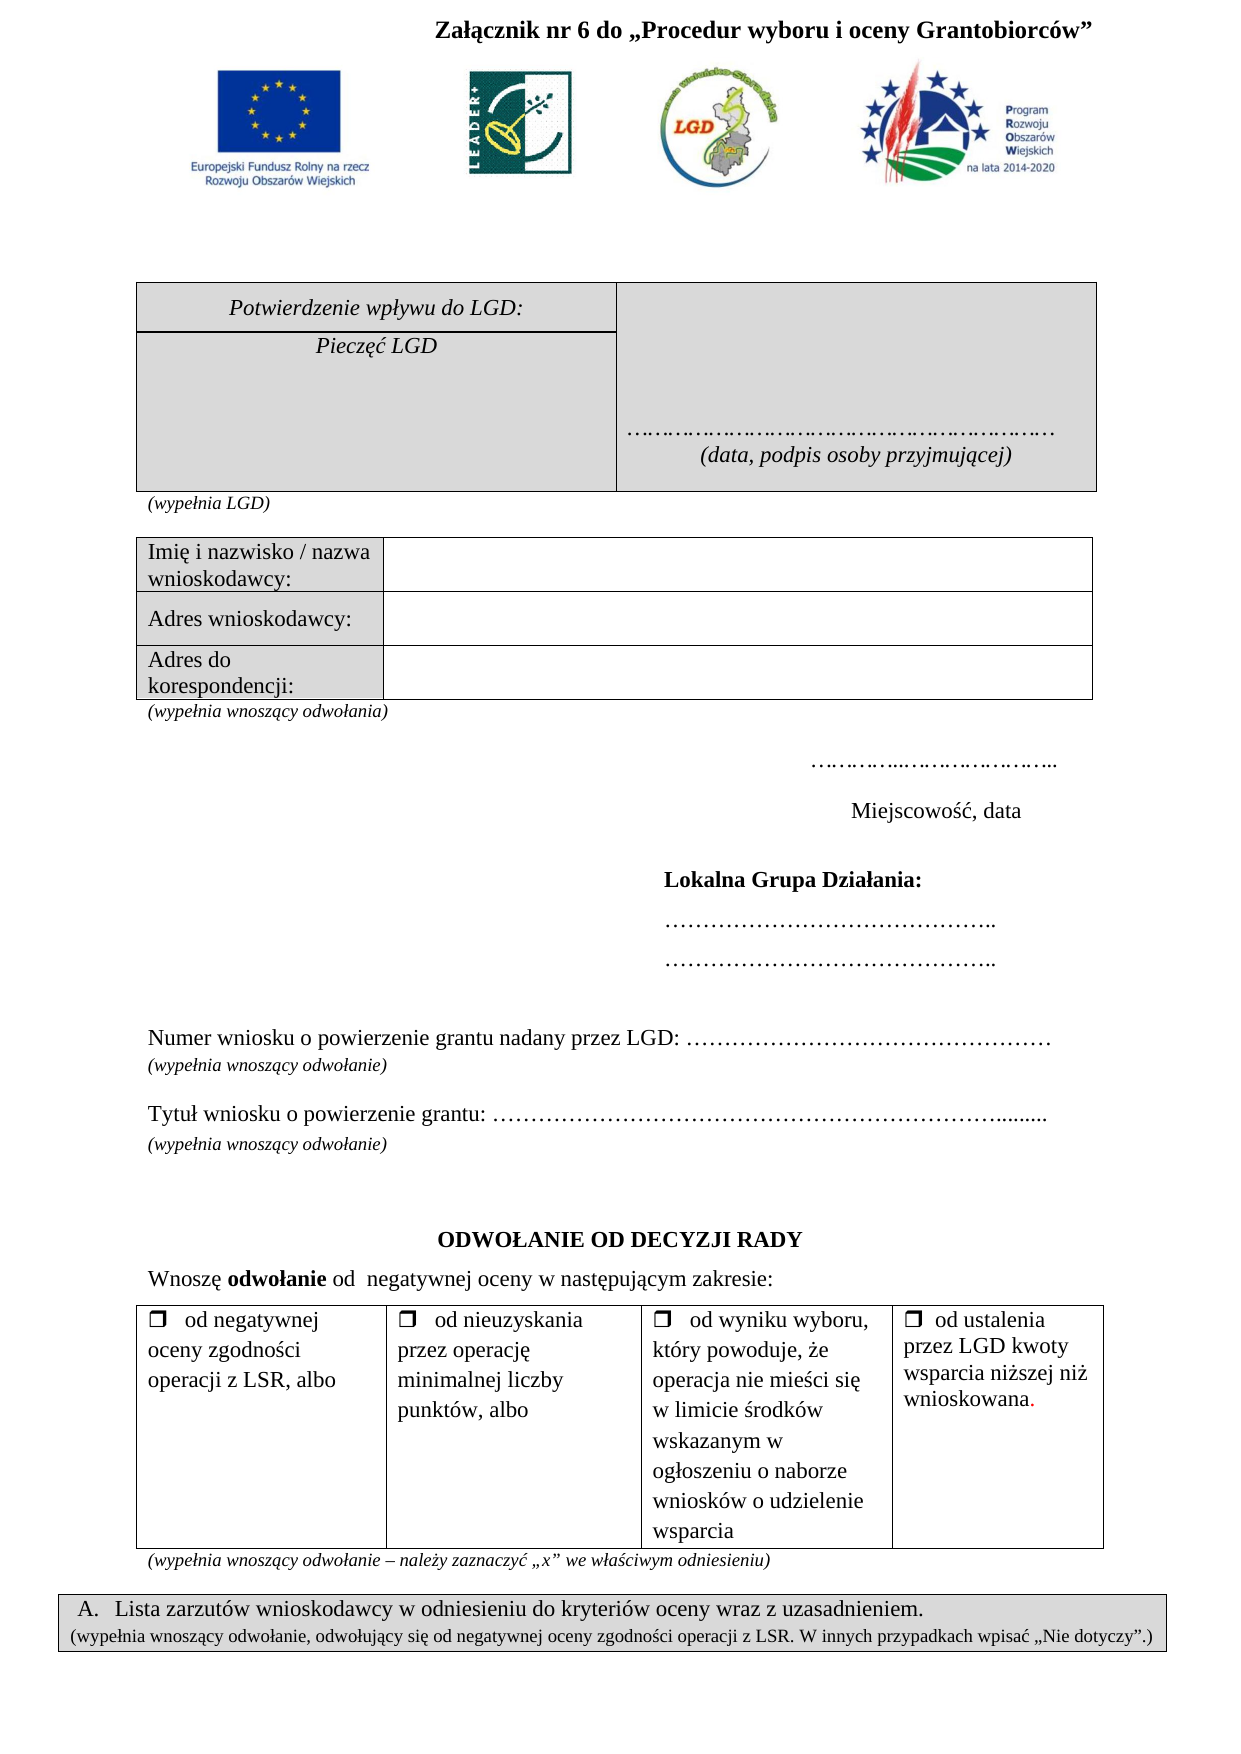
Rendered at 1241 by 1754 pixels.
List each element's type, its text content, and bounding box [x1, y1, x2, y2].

table_header Lista zarzutów wnioskodawcy w odniesieniu do kryteriów oceny wraz z uzasadnieniem. (wypełnia wnoszący odwołanie, odwołujący się od negatywnej oceny zgodności operacji z LSR. W innych przypadkach wpisać „Nie dotyczy”.) [59, 1595, 1166, 1651]
text ODWOŁANIE OD DECYZJI RADY [148, 1226, 1093, 1252]
table_cell Pieczęć LGD [137, 333, 616, 491]
table_header Potwierdzenie wpływu do LGD: [137, 283, 616, 331]
text …………..………………….. [738, 746, 1093, 772]
table_cell Adres do korespondencji: [137, 646, 383, 698]
table_cell Adres wnioskodawcy: [137, 592, 383, 645]
table_cell [384, 646, 1092, 698]
text Miejscowość, data [148, 797, 1093, 823]
table_cell [384, 592, 1092, 645]
text (wypełnia wnoszący odwołanie – należy zaznaczyć „x” we właściwym odniesieniu) [148, 1549, 1093, 1570]
text Numer wniosku o powierzenie grantu nadany przez LGD: ………………………………………… (wypełnia wnoszący odwołanie) [148, 1024, 1093, 1076]
table_header Imię i nazwisko / nazwa wnioskodawcy: [137, 538, 383, 591]
text …………………………………….. [590, 906, 1093, 932]
text Tytuł wniosku o powierzenie grantu: …………………………………………………………......... (wypełnia wnoszący odwołanie) [148, 1099, 1093, 1156]
table_header [384, 538, 1092, 591]
text Wnoszę odwołanie od negatywnej oceny w następującym zakresie: [148, 1265, 1093, 1292]
text (wypełnia wnoszący odwołania) [148, 700, 1093, 721]
text (wypełnia LGD) [148, 492, 1093, 513]
picture [147, 47, 1103, 231]
table_header od nieuzyskania przez operację minimalnej liczby punktów, albo [387, 1306, 641, 1547]
text …………………………………….. [590, 945, 1093, 972]
table_header od ustalenia przez LGD kwoty wsparcia niższej niż wnioskowana. [893, 1306, 1103, 1547]
table_header ……………………………………………………… (data, podpis osoby przyjmującej) [617, 283, 1096, 491]
table_header od negatywnej oceny zgodności operacji z LSR, albo [137, 1306, 386, 1547]
table_header od wyniku wyboru, który powoduje, że operacja nie mieści się w limicie środków wskazanym w ogłoszeniu o naborze wniosków o udzielenie wsparcia [642, 1306, 892, 1547]
text Lokalna Grupa Działania: [590, 866, 1093, 893]
